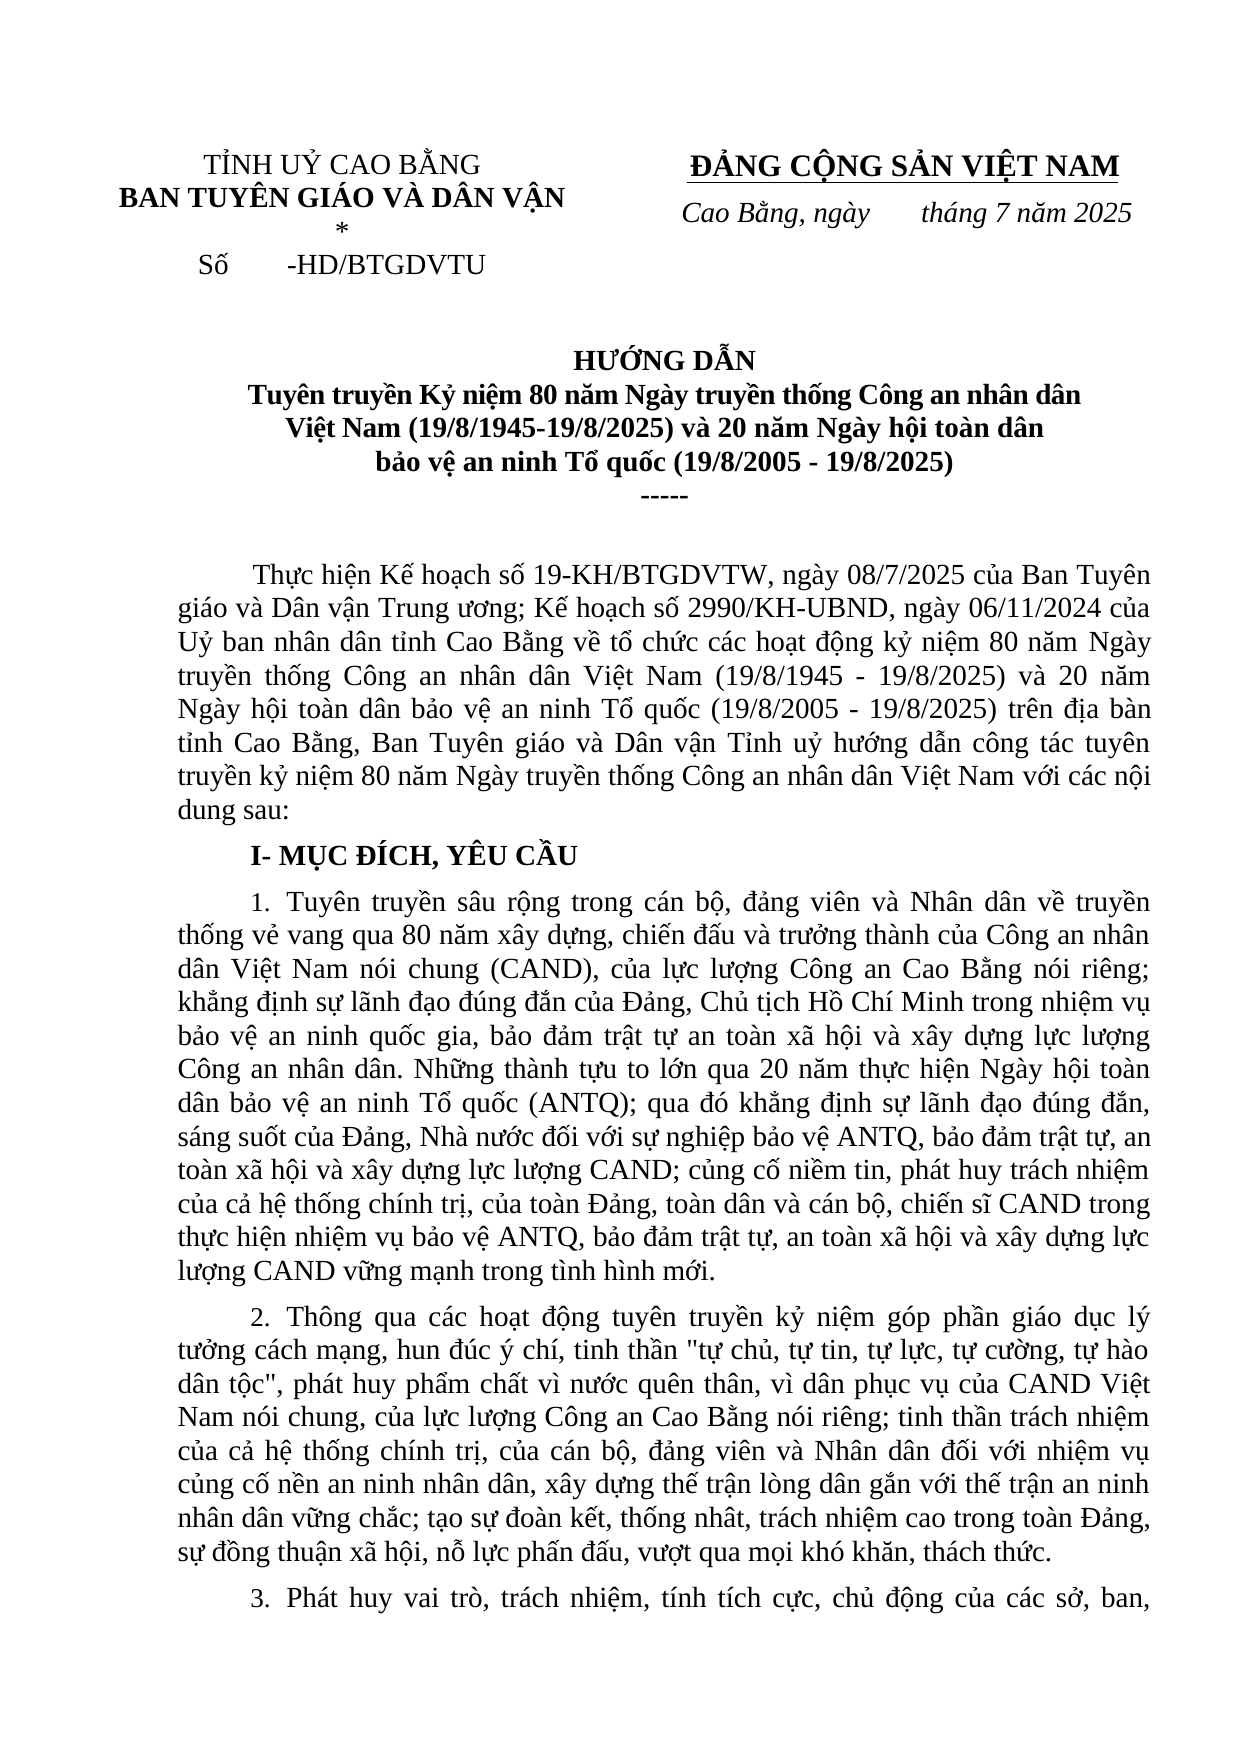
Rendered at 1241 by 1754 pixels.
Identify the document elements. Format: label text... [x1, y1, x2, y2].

text ----- [177, 477, 1152, 511]
text Việt Nam (19/8/1945-19/8/2025) và 20 năm Ngày hội toàn dân [177, 410, 1152, 444]
table_header ĐẢNG CỘNG SẢN VIỆT NAM Cao Bằng, ngày tháng 7 năm 2025 [582, 147, 1227, 281]
text HƯỚNG DẪN [177, 343, 1152, 377]
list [177, 1580, 1152, 1613]
text bảo vệ an ninh Tổ quốc (19/8/2005 - 19/8/2025) [177, 444, 1152, 477]
list Thông qua các hoạt động tuyên truyền kỷ niệm góp phần giáo dục lý tưởng cách mạng, hun đúc ý chí, tinh thần "tự chủ, tự tin, tự lực, tự cường, tự hào dân tộc", phát huy phẩm chất vì nước quên thân, vì dân phục vụ của CAND Việt Nam nói chung, của lực lượng Công an Cao Bằng nói riêng; tinh thần trách nhiệm của cả hệ thống chính trị, của cán bộ, đảng viên và Nhân dân đối với nhiệm vụ củng cố nền an ninh nhân dân, xây dựng thế trận lòng dân gắn với thế trận an ninh nhân dân vững chắc; tạo sự đoàn kết, thống nhât, trách nhiệm cao trong toàn Đảng, sự đồng thuận xã hội, nỗ lực phấn đấu, vượt qua mọi khó khăn, thách thức. [177, 1299, 1152, 1567]
text Tuyên truyền Kỷ niệm 80 năm Ngày truyền thống Công an nhân dân [177, 377, 1152, 410]
list Tuyên truyền sâu rộng trong cán bộ, đảng viên và Nhân dân về truyền thống vẻ vang qua 80 năm xây dựng, chiến đấu và trưởng thành của Công an nhân dân Việt Nam nói chung (CAND), của lực lượng Công an Cao Bằng nói riêng; khẳng định sự lãnh đạo đúng đắn của Đảng, Chủ tịch Hồ Chí Minh trong nhiệm vụ bảo vệ an ninh quốc gia, bảo đảm trật tự an toàn xã hội và xây dựng lực lượng Công an nhân dân. Những thành tựu to lớn qua 20 năm thực hiện Ngày hội toàn dân bảo vệ an ninh Tổ quốc (ANTQ); qua đó khẳng định sự lãnh đạo đúng đắn, sáng suốt của Đảng, Nhà nước đối với sự nghiệp bảo vệ ANTQ, bảo đảm trật tự, an toàn xã hội và xây dựng lực lượng CAND; củng cố niềm tin, phát huy trách nhiệm của cả hệ thống chính trị, của toàn Đảng, toàn dân và cán bộ, chiến sĩ CAND trong thực hiện nhiệm vụ bảo vệ ANTQ, bảo đảm trật tự, an toàn xã hội và xây dựng lực lượng CAND vững mạnh trong tình hình mới. [177, 884, 1152, 1286]
table_header TỈNH UỶ CAO BẰNG BAN TUYÊN GIÁO VÀ DÂN VẬN * Số -HD/BTGDVTU [101, 147, 582, 281]
text Thực hiện Kế hoạch số 19-KH/BTGDVTW, ngày 08/7/2025 của Ban Tuyên giáo và Dân vận Trung ương; Kế hoạch số 2990/KH-UBND, ngày 06/11/2024 của Uỷ ban nhân dân tỉnh Cao Bằng về tổ chức các hoạt động kỷ niệm 80 năm Ngày truyền thống Công an nhân dân Việt Nam (19/8/1945 - 19/8/2025) và 20 năm Ngày hội toàn dân bảo vệ an ninh Tổ quốc (19/8/2005 - 19/8/2025) trên địa bàn tỉnh Cao Bằng, Ban Tuyên giáo và Dân vận Tỉnh uỷ hướng dẫn công tác tuyên truyền kỷ niệm 80 năm Ngày truyền thống Công an nhân dân Việt Nam với các nội dung sau: [177, 557, 1152, 825]
text I- MỤC ĐÍCH, YÊU CẦU [177, 838, 1152, 871]
